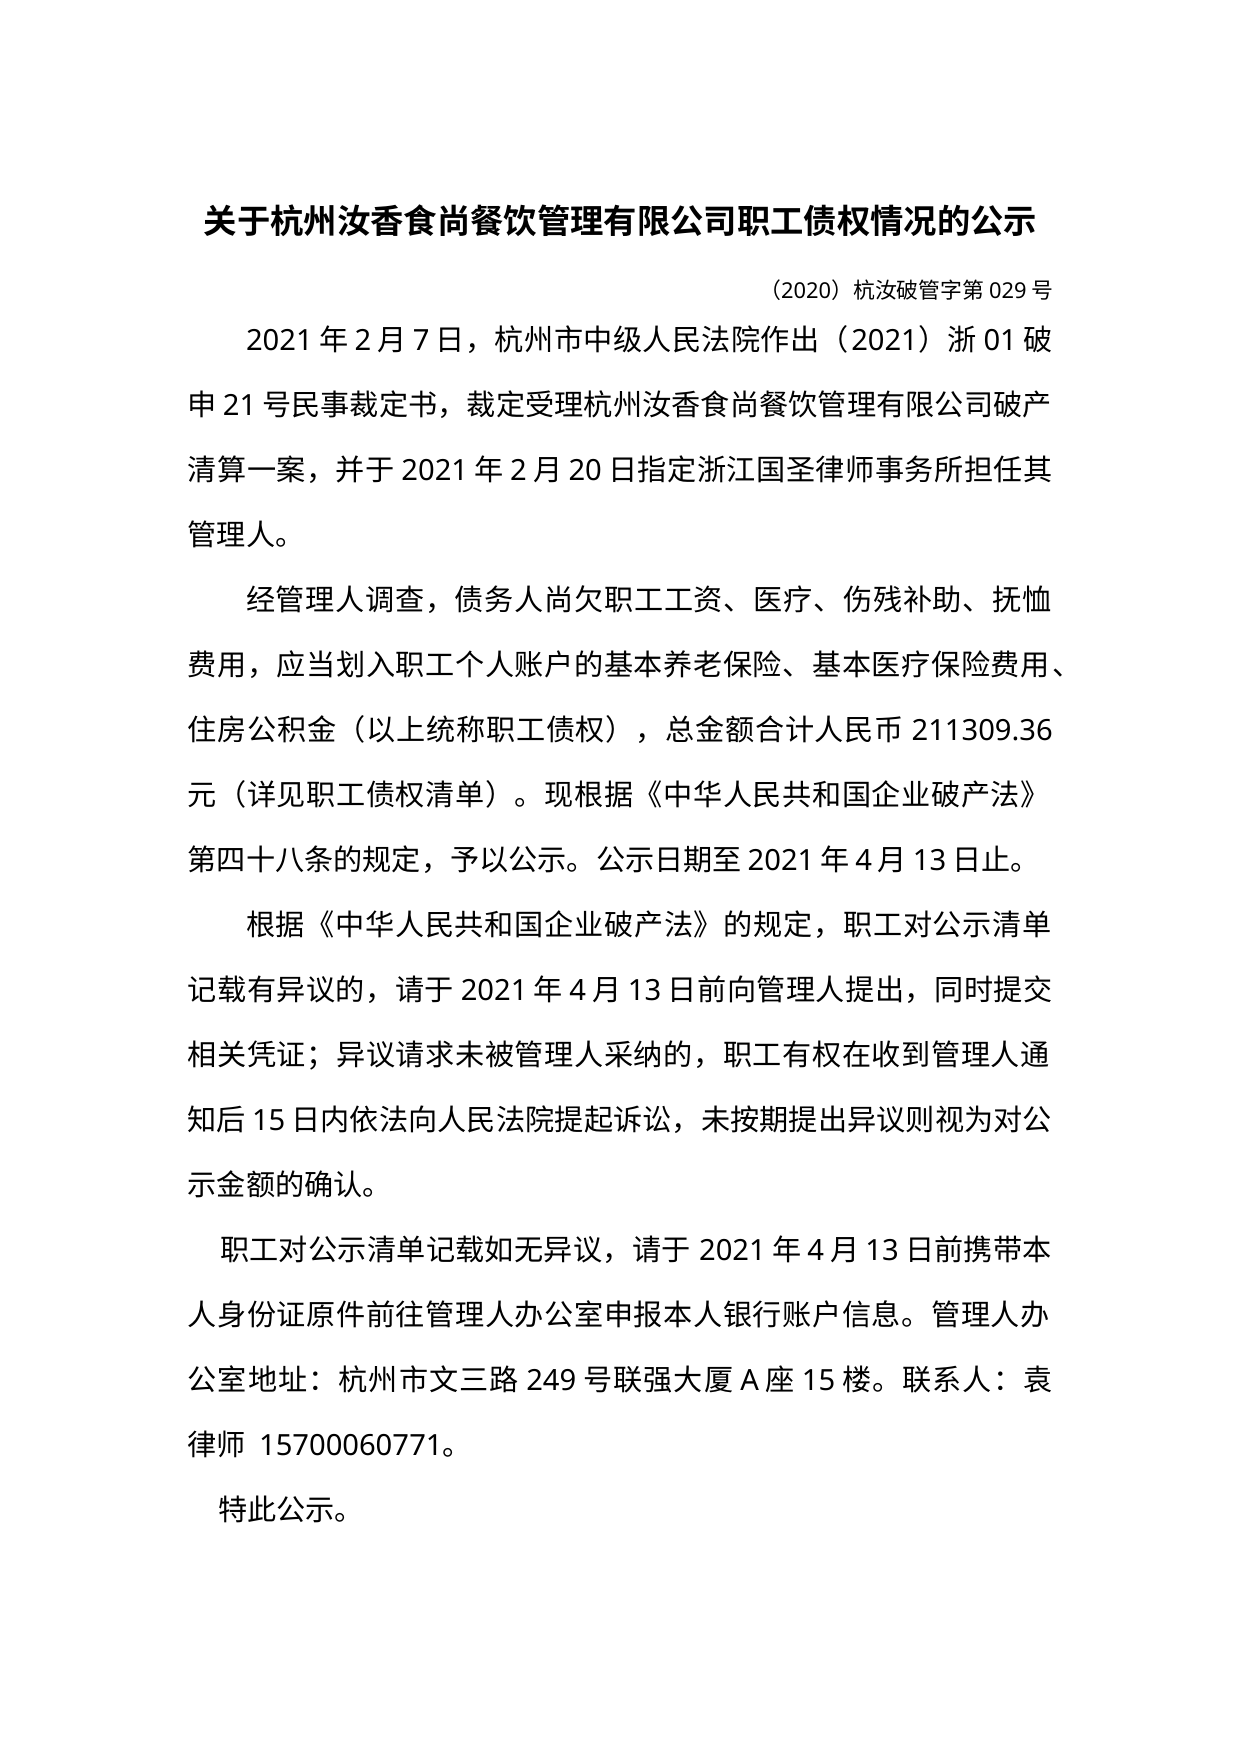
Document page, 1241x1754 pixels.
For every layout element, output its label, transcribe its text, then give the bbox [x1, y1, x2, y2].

text （2020）杭汝破管字第 029号 [187, 273, 1053, 305]
subtitle 关于杭州汝香食尚餐饮管理有限公司职工债权情况的公示 [187, 187, 1053, 252]
text 根据《中华人民共和国企业破产法》的规定，职工对公示清单记载有异议的，请于2021年4月13日前向管理人提出，同时提交相关凭证；异议请求未被管理人采纳的，职工有权在收到管理人通知后15日内依法向人民法院提起诉讼，未按期提出异议则视为对公示金额的确认。 [187, 890, 1053, 1215]
text 职工对公示清单记载如无异议，请于2021年4月13日前携带本人身份证原件前往管理人办公室申报本人银行账户信息。管理人办公室地址：杭州市文三路249号联强大厦A座15楼。联系人：袁律师 15700060771。 [187, 1215, 1053, 1475]
text 2021年2月7日，杭州市中级人民法院作出（2021）浙01破申21号民事裁定书，裁定受理杭州汝香食尚餐饮管理有限公司破产清算一案，并于2021年2月20日指定浙江国圣律师事务所担任其管理人。 [187, 305, 1053, 565]
text 特此公示。 [187, 1475, 1053, 1540]
text 经管理人调查，债务人尚欠职工工资、医疗、伤残补助、抚恤费用，应当划入职工个人账户的基本养老保险、基本医疗保险费用、住房公积金（以上统称职工债权），总金额合计人民币211309.36元（详见职工债权清单）。现根据《中华人民共和国企业破产法》第四十八条的规定，予以公示。公示日期至2021年4月13日止。 [187, 565, 1053, 890]
